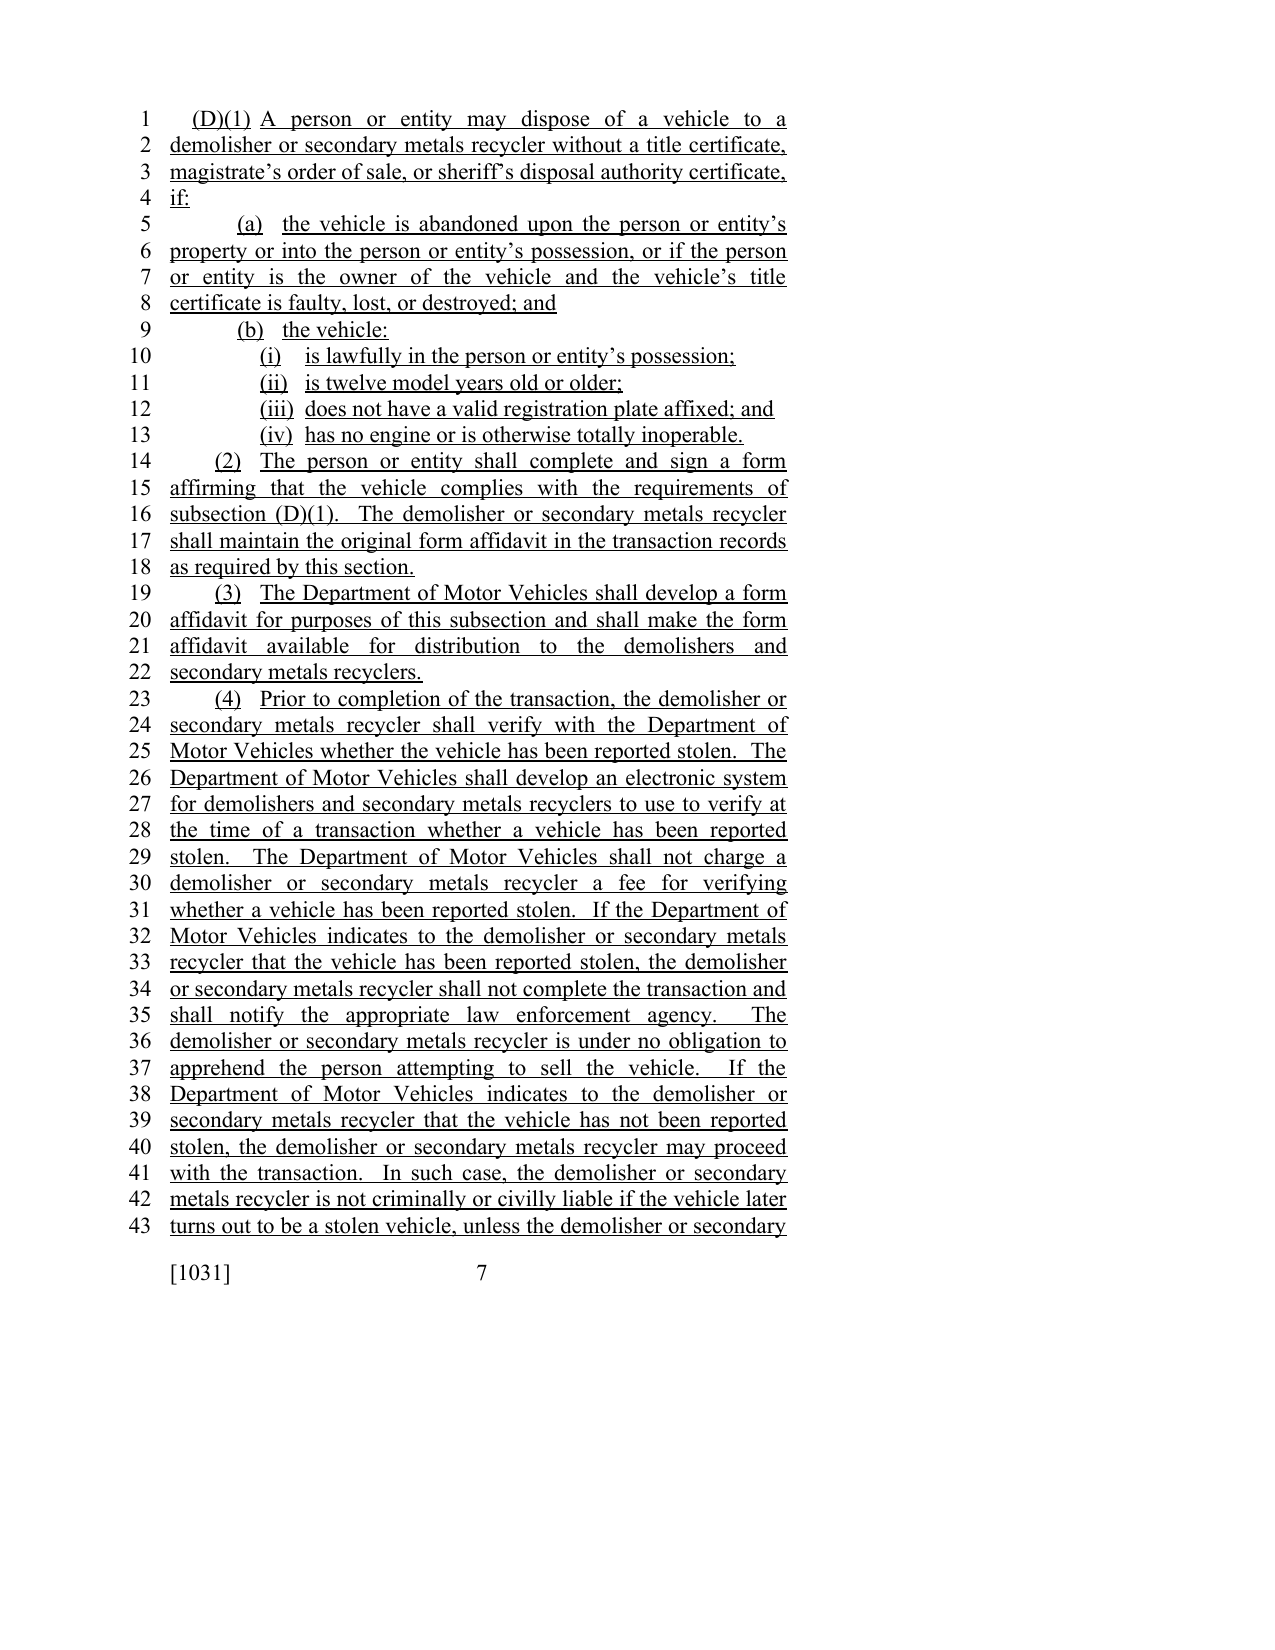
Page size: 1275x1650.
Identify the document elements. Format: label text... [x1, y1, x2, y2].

text (b) the vehicle: [169, 316, 787, 342]
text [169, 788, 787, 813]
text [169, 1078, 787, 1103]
text (2) The person or entity shall complete and sign a form affirming that the vehicle complies with the requirements of subsection (D)(1). The demolisher or secondary metals recycler shall maintain the original form affidavit in the transaction records as required by this section. [169, 448, 787, 497]
text (D)(1) A person or entity may dispose of a vehicle to a demolisher or secondary metals recycler without a title certificate, magistrate’s order of sale, or sheriff’s disposal authority certificate, if: [169, 105, 787, 154]
text (a) the vehicle is abandoned upon the person or entity’s property or into the person or entity’s possession, or if the person or entity is the owner of the vehicle and the vehicle’s title certificate is faulty, lost, or destroyed; and [169, 210, 787, 260]
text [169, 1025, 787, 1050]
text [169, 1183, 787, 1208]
text (3) The Department of Motor Vehicles shall develop a form affidavit for purposes of this subsection and shall make the form affidavit available for distribution to the demolishers and secondary metals recyclers. [169, 630, 787, 655]
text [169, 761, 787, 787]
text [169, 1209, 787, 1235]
text (3) The Department of Motor Vehicles shall develop a form affidavit for purposes of this subsection and shall make the form affidavit available for distribution to the demolishers and secondary metals recyclers. [169, 579, 787, 629]
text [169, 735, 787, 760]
text (a) the vehicle is abandoned upon the person or entity’s property or into the person or entity’s possession, or if the person or entity is the owner of the vehicle and the vehicle’s title certificate is faulty, lost, or destroyed; and [169, 261, 787, 286]
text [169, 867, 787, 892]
text (D)(1) A person or entity may dispose of a vehicle to a demolisher or secondary metals recycler without a title certificate, magistrate’s order of sale, or sheriff’s disposal authority certificate, if: [169, 155, 787, 181]
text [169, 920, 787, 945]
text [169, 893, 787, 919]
text (ii) is twelve model years old or older; [169, 368, 787, 395]
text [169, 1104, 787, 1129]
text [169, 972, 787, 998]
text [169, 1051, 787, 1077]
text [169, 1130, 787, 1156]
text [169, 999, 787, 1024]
text (a) the vehicle is abandoned upon the person or entity’s property or into the person or entity’s possession, or if the person or entity is the owner of the vehicle and the vehicle’s title certificate is faulty, lost, or destroyed; and [169, 287, 787, 316]
text (D)(1) A person or entity may dispose of a vehicle to a demolisher or secondary metals recycler without a title certificate, magistrate’s order of sale, or sheriff’s disposal authority certificate, if: [169, 182, 787, 210]
text (i) is lawfully in the person or entity’s possession; [169, 342, 787, 368]
text (3) The Department of Motor Vehicles shall develop a form affidavit for purposes of this subsection and shall make the form affidavit available for distribution to the demolishers and secondary metals recyclers. [169, 656, 787, 685]
text (iii) does not have a valid registration plate affixed; and [169, 395, 787, 421]
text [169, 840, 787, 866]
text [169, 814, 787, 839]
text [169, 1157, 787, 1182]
text (iv) has no engine or is otherwise totally inoperable. [169, 421, 787, 448]
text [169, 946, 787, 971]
text (2) The person or entity shall complete and sign a form affirming that the vehicle complies with the requirements of subsection (D)(1). The demolisher or secondary metals recycler shall maintain the original form affidavit in the transaction records as required by this section. [169, 551, 787, 579]
